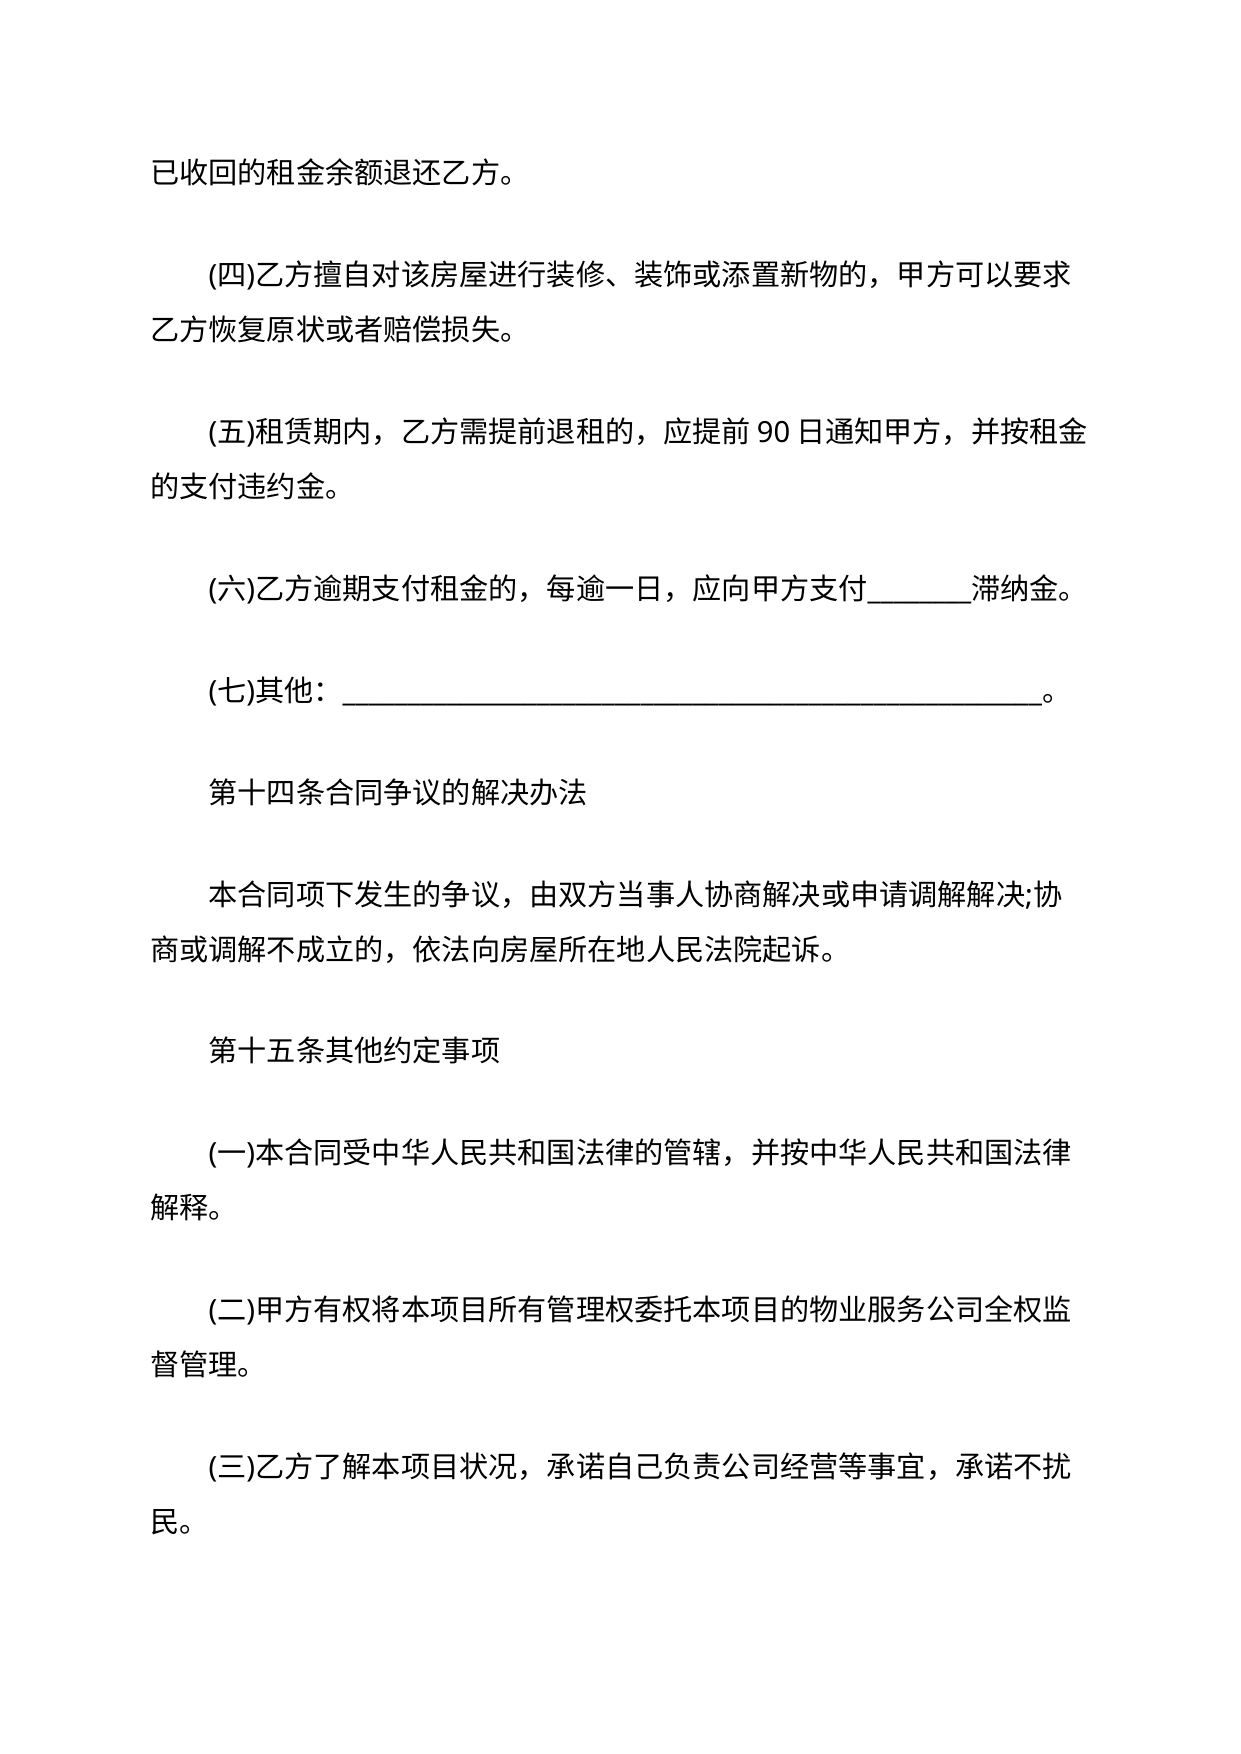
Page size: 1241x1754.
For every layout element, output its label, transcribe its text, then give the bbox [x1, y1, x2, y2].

text (一)本合同受中华人民共和国法律的管辖，并按中华人民共和国法律解释。 [150, 1129, 1090, 1227]
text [150, 150, 1090, 192]
text (六)乙方逾期支付租金的，每逾一日，应向甲方支付________滞纳金。 [150, 565, 1090, 608]
text (二)甲方有权将本项目所有管理权委托本项目的物业服务公司全权监督管理。 [150, 1286, 1090, 1384]
text 第十四条合同争议的解决办法 [150, 769, 1090, 812]
text 本合同项下发生的争议，由双方当事人协商解决或申请调解解决;协商或调解不成立的，依法向房屋所在地人民法院起诉。 [150, 871, 1090, 968]
text (四)乙方擅自对该房屋进行装修、装饰或添置新物的，甲方可以要求乙方恢复原状或者赔偿损失。 [150, 252, 1090, 349]
text 第十五条其他约定事项 [150, 1028, 1090, 1070]
text (七)其他：______________________________________________________。 [150, 667, 1090, 710]
text (五)租赁期内，乙方需提前退租的，应提前90日通知甲方，并按租金的支付违约金。 [150, 408, 1090, 506]
text (三)乙方了解本项目状况，承诺自己负责公司经营等事宜，承诺不扰民。 [150, 1443, 1090, 1540]
